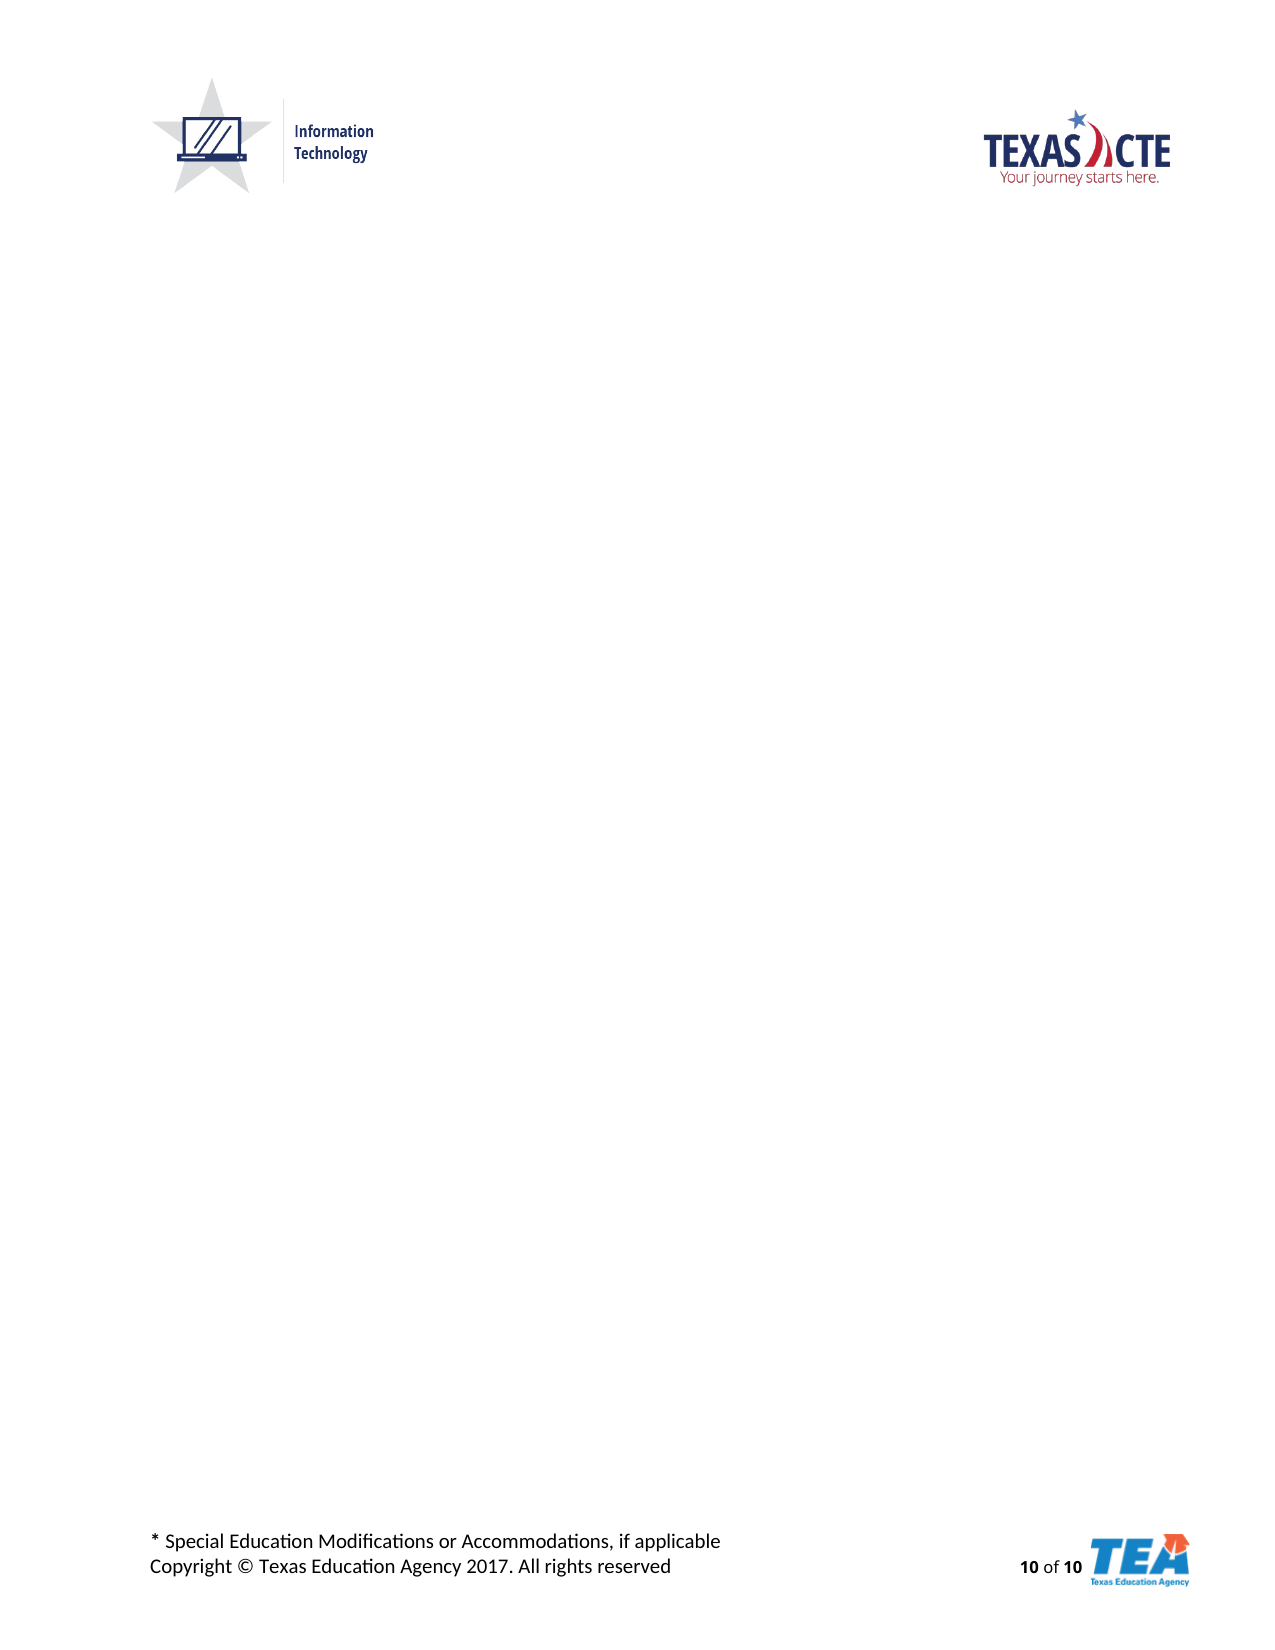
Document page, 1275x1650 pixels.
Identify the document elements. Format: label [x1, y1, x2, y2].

picture [150, 75, 401, 196]
picture [964, 98, 1189, 197]
picture [1090, 1534, 1190, 1587]
